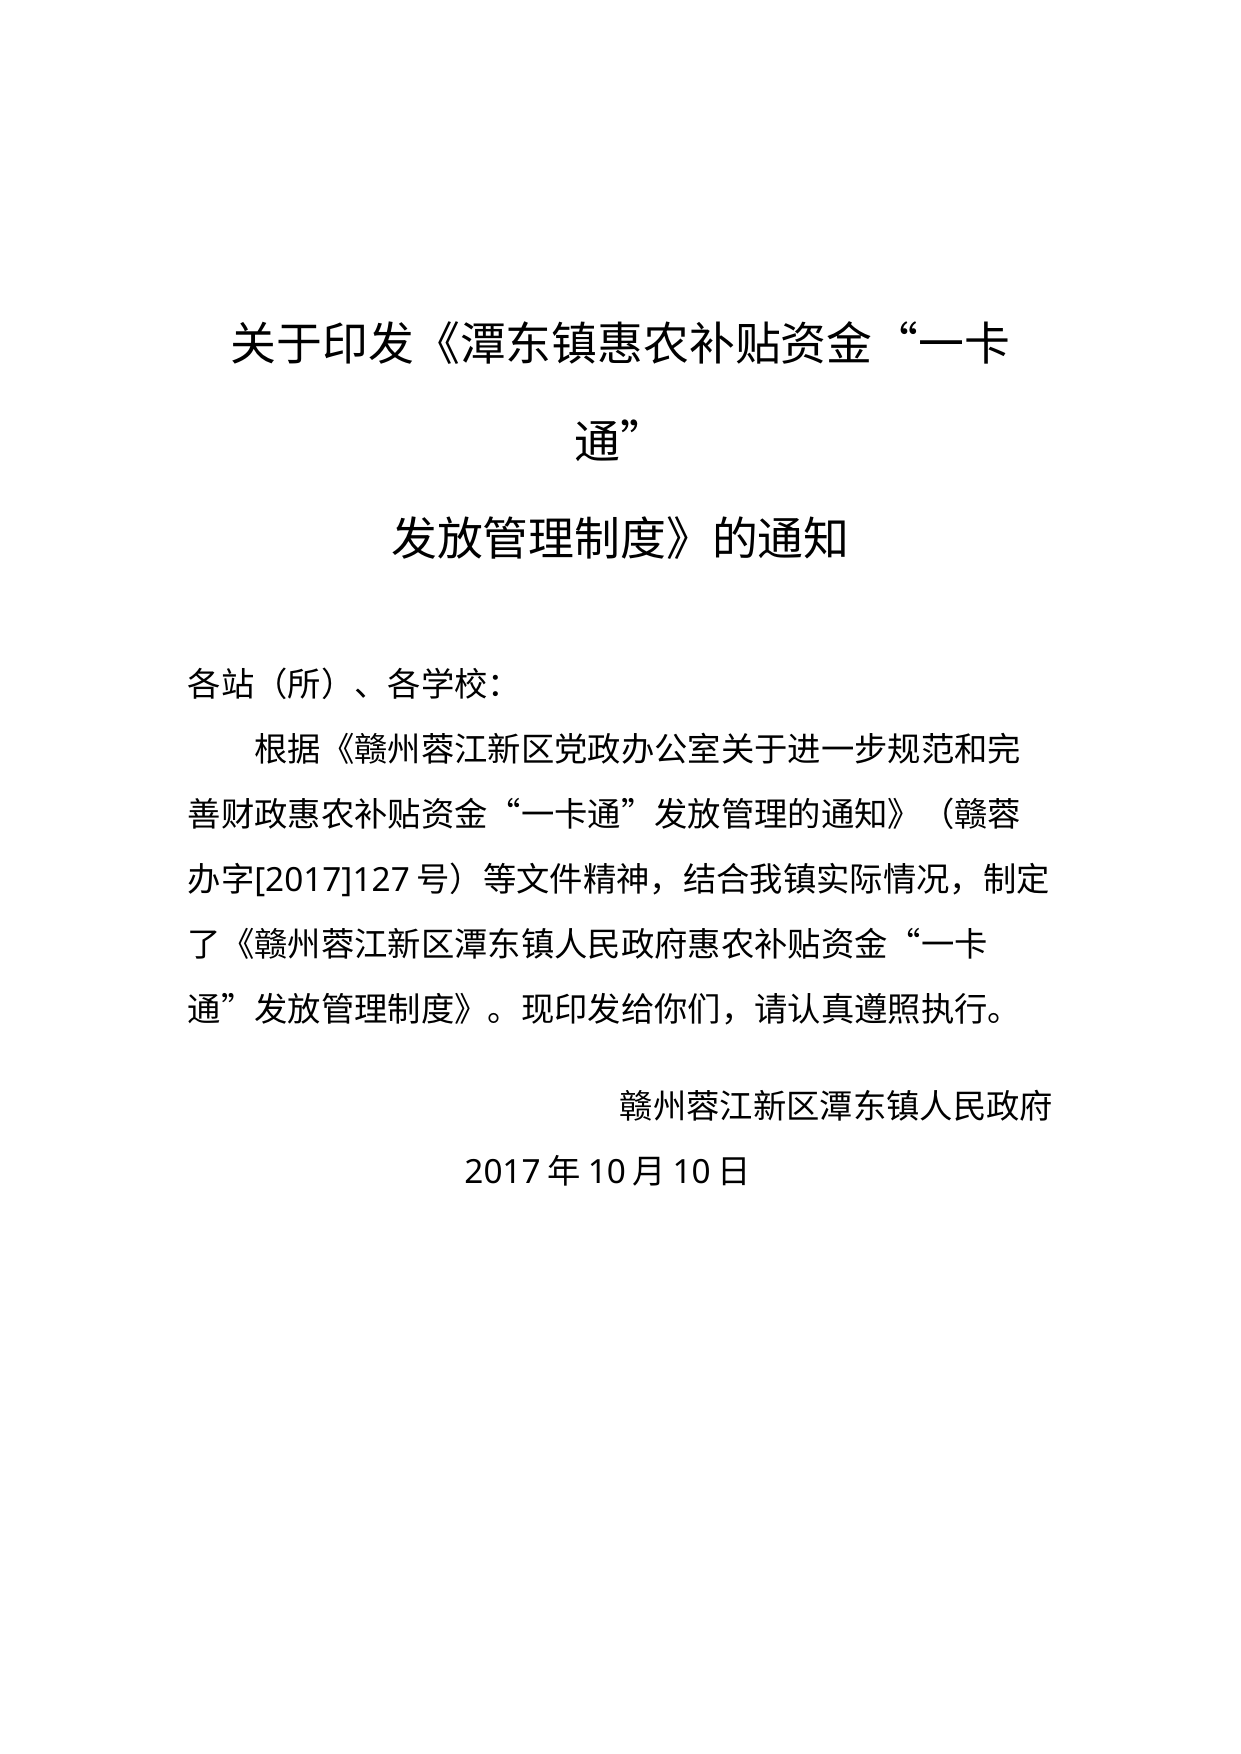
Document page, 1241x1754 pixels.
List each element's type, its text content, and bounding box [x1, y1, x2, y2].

text 关于印发《潭东镇惠农补贴资金“一卡通” [187, 292, 1053, 487]
text 2017年10月10日 [187, 1137, 1053, 1202]
text 各站（所）、各学校： [187, 649, 1053, 714]
text 发放管理制度》的通知 [187, 487, 1053, 584]
text 赣州蓉江新区潭东镇人民政府 [187, 1072, 1053, 1137]
text 根据《赣州蓉江新区党政办公室关于进一步规范和完善财政惠农补贴资金“一卡通”发放管理的通知》（赣蓉办字[2017]127号）等文件精神，结合我镇实际情况，制定了《赣州蓉江新区潭东镇人民政府惠农补贴资金“一卡通”发放管理制度》。现印发给你们，请认真遵照执行。 [187, 714, 1053, 1039]
